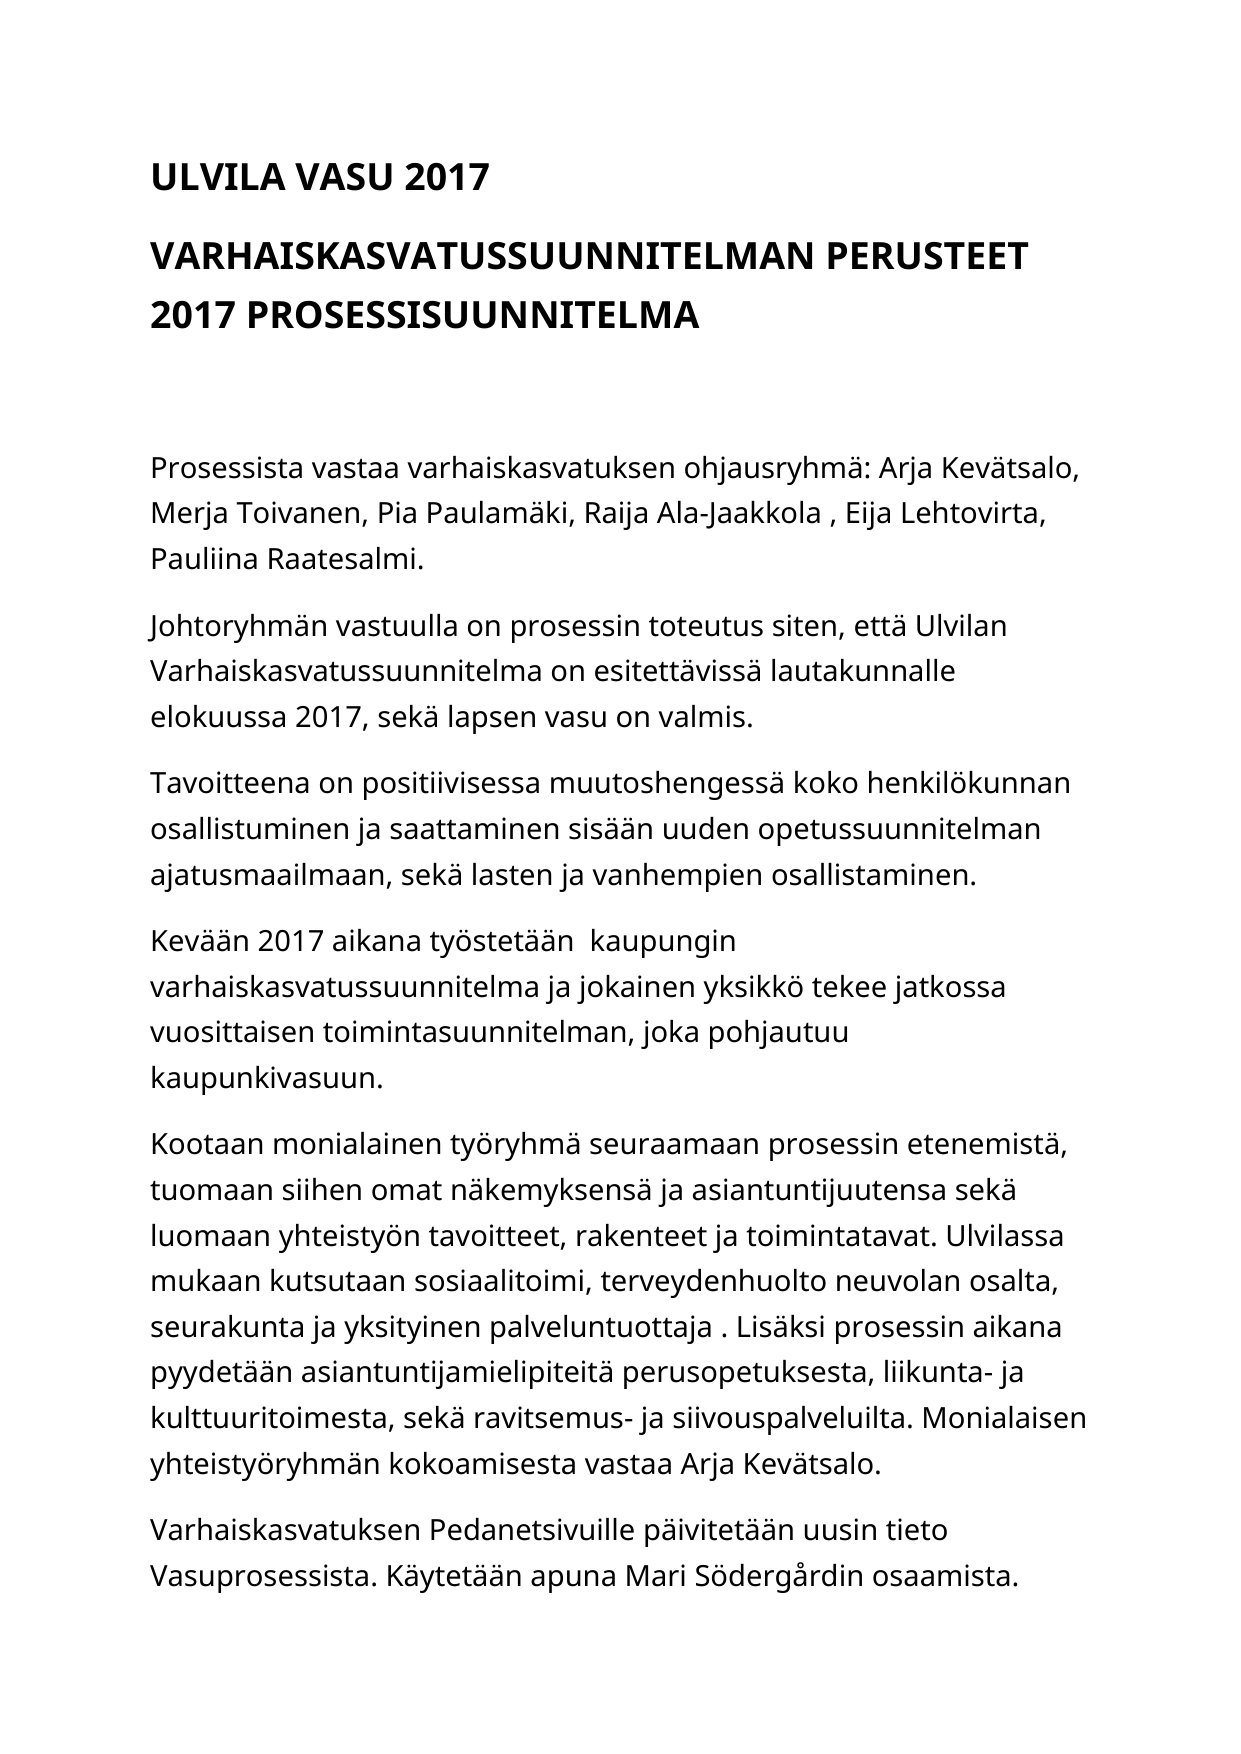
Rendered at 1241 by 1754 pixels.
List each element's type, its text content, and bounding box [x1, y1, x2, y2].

text Johtoryhmän vastuulla on prosessin toteutus siten, että Ulvilan Varhaiskasvatussuunnitelma on esitettävissä lautakunnalle elokuussa 2017, sekä lapsen vasu on valmis. [150, 605, 1090, 736]
text Kootaan monialainen työryhmä seuraamaan prosessin etenemistä, tuomaan siihen omat näkemyksensä ja asiantuntijuutensa sekä luomaan yhteistyön tavoitteet, rakenteet ja toimintatavat. Ulvilassa mukaan kutsutaan sosiaalitoimi, terveydenhuolto neuvolan osalta, seurakunta ja yksityinen palveluntuottaja . Lisäksi prosessin aikana pyydetään asiantuntijamielipiteitä perusopetuksesta, liikunta- ja kulttuuritoimesta, sekä ravitsemus- ja siivouspalveluilta. Monialaisen yhteistyöryhmän kokoamisesta vastaa Arja Kevätsalo. [150, 1123, 1090, 1483]
text Tavoitteena on positiivisessa muutoshengessä koko henkilökunnan osallistuminen ja saattaminen sisään uuden opetussuunnitelman ajatusmaailmaan, sekä lasten ja vanhempien osallistaminen. [150, 762, 1090, 893]
text Varhaiskasvatuksen Pedanetsivuille päivitetään uusin tieto Vasuprosessista. Käytetään apuna Mari Södergårdin osaamista. [150, 1509, 1090, 1595]
text ULVILA VASU 2017 [150, 150, 1090, 201]
text Kevään 2017 aikana työstetään kaupungin varhaiskasvatussuunnitelma ja jokainen yksikkö tekee jatkossa vuosittaisen toimintasuunnitelman, joka pohjautuu kaupunkivasuun. [150, 920, 1090, 1097]
text VARHAISKASVATUSSUUNNITELMAN PERUSTEET 2017 PROSESSISUUNNITELMA [150, 229, 1090, 339]
text Prosessista vastaa varhaiskasvatuksen ohjausryhmä: Arja Kevätsalo, Merja Toivanen, Pia Paulamäki, Raija Ala-Jaakkola , Eija Lehtovirta, Pauliina Raatesalmi. [150, 447, 1090, 578]
